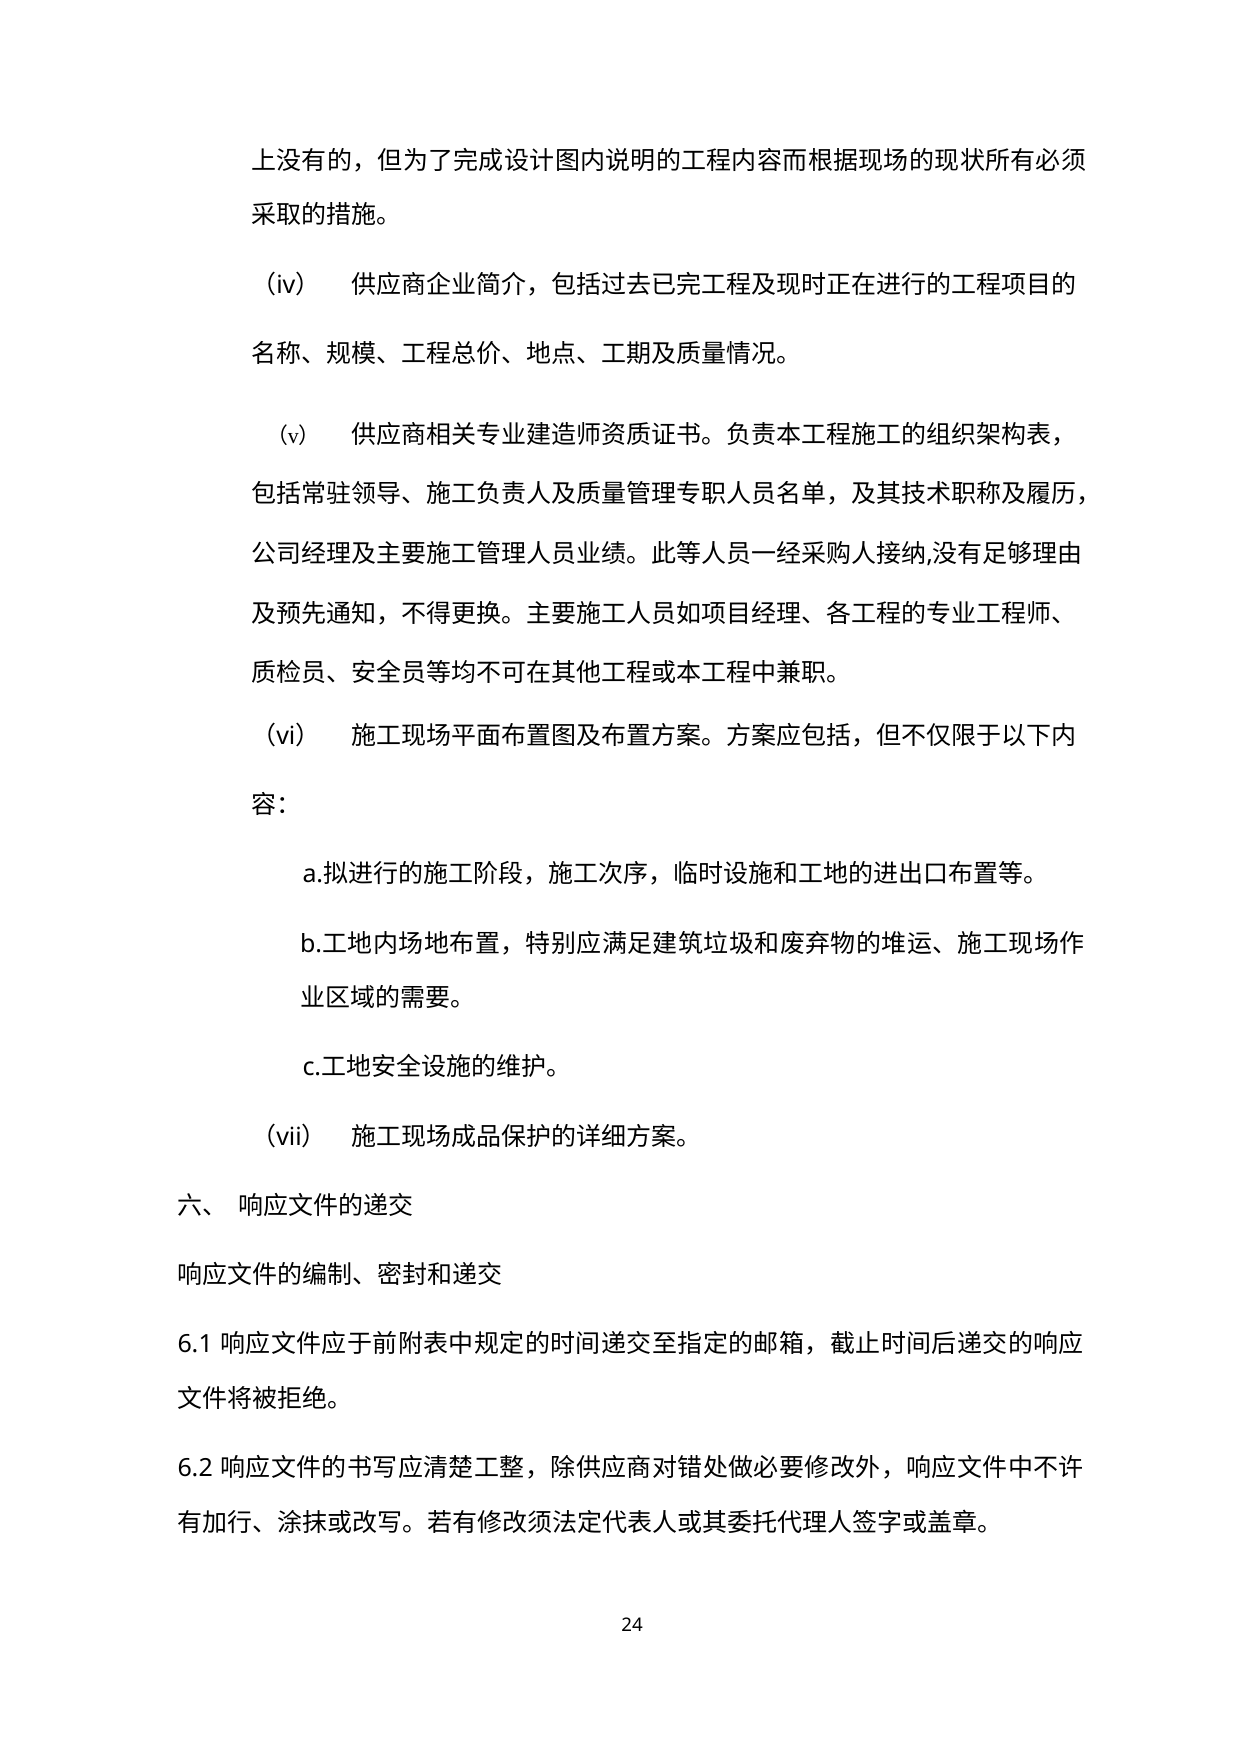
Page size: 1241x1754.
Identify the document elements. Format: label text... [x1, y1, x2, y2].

text 上没有的，但为了完成设计图内说明的工程内容而根据现场的现状所有必须采取的措施。 [251, 140, 1087, 231]
list 施工现场平面布置图及布置方案。方案应包括，但不仅限于以下内 [251, 715, 1087, 752]
text 供应商相关专业建造师资质证书。负责本工程施工的组织架构表，包括常驻领导、施工负责人及质量管理专职人员名单，及其技术职称及履历，公司经理及主要施工管理人员业绩。此等人员一经采购人接纳,没有足够理由及预先通知，不得更换。主要施工人员如项目经理、各工程的专业工程师、质检员、安全员等均不可在其他工程或本工程中兼职。 [251, 403, 1087, 701]
text 六、 响应文件的递交 [177, 1185, 1087, 1222]
text 名称、规模、工程总价、地点、工期及质量情况。 [251, 333, 1087, 369]
text c.工地安全设施的维护。 [177, 1047, 1087, 1083]
text b.工地内场地布置，特别应满足建筑垃圾和废弃物的堆运、施工现场作业区域的需要。 [300, 923, 1087, 1014]
text 6.2 响应文件的书写应清楚工整，除供应商对错处做必要修改外，响应文件中不许有加行、涂抹或改写。若有修改须法定代表人或其委托代理人签字或盖章。 [177, 1448, 1087, 1538]
text 响应文件的编制、密封和递交 [177, 1255, 1087, 1291]
list 施工现场成品保护的详细方案。 [251, 1116, 1087, 1152]
text a.拟进行的施工阶段，施工次序，临时设施和工地的进出口布置等。 [177, 854, 1087, 890]
text 6.1 响应文件应于前附表中规定的时间递交至指定的邮箱，截止时间后递交的响应文件将被拒绝。 [177, 1324, 1087, 1414]
text 容： [251, 785, 1087, 821]
list 供应商企业简介，包括过去已完工程及现时正在进行的工程项目的 [251, 264, 1087, 300]
